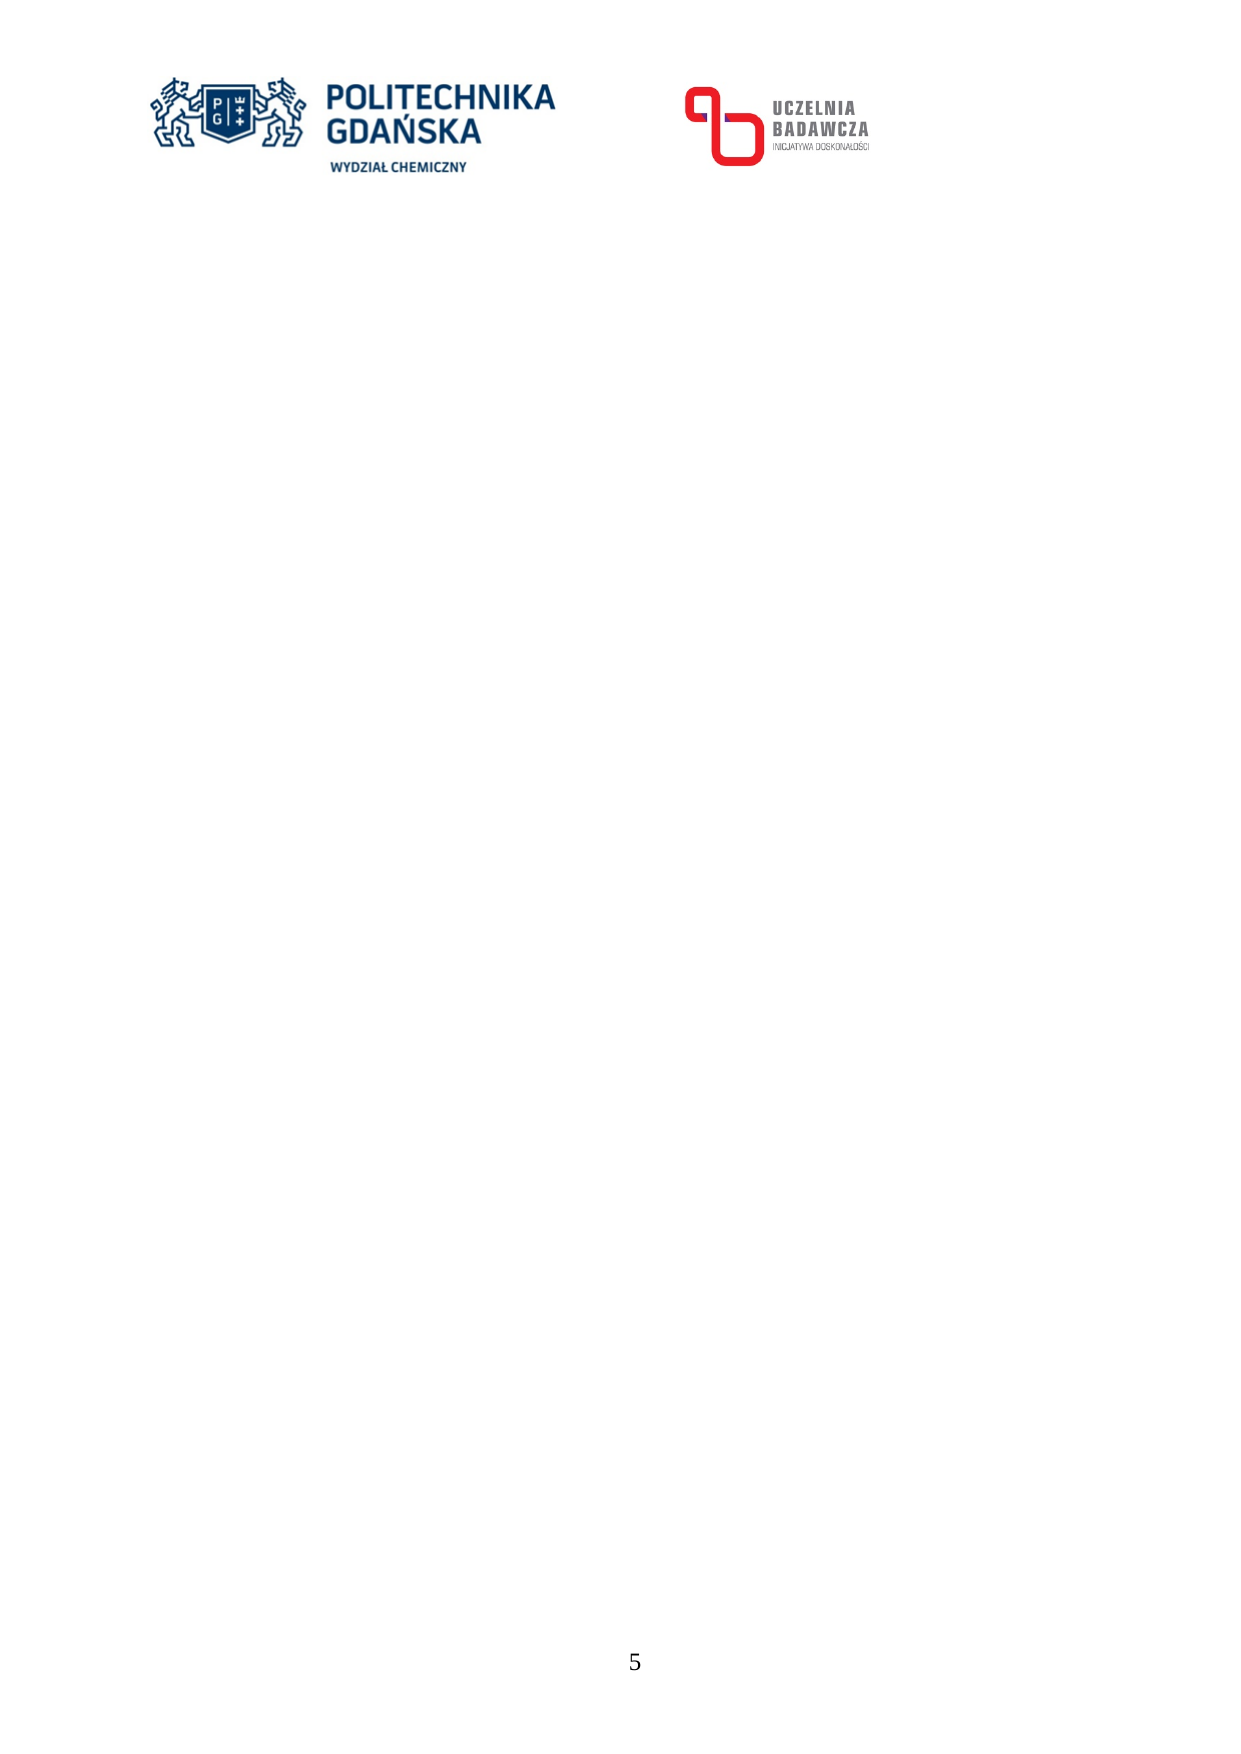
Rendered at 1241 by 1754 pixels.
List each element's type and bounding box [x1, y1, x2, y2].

picture [673, 71, 882, 181]
picture [147, 76, 558, 176]
